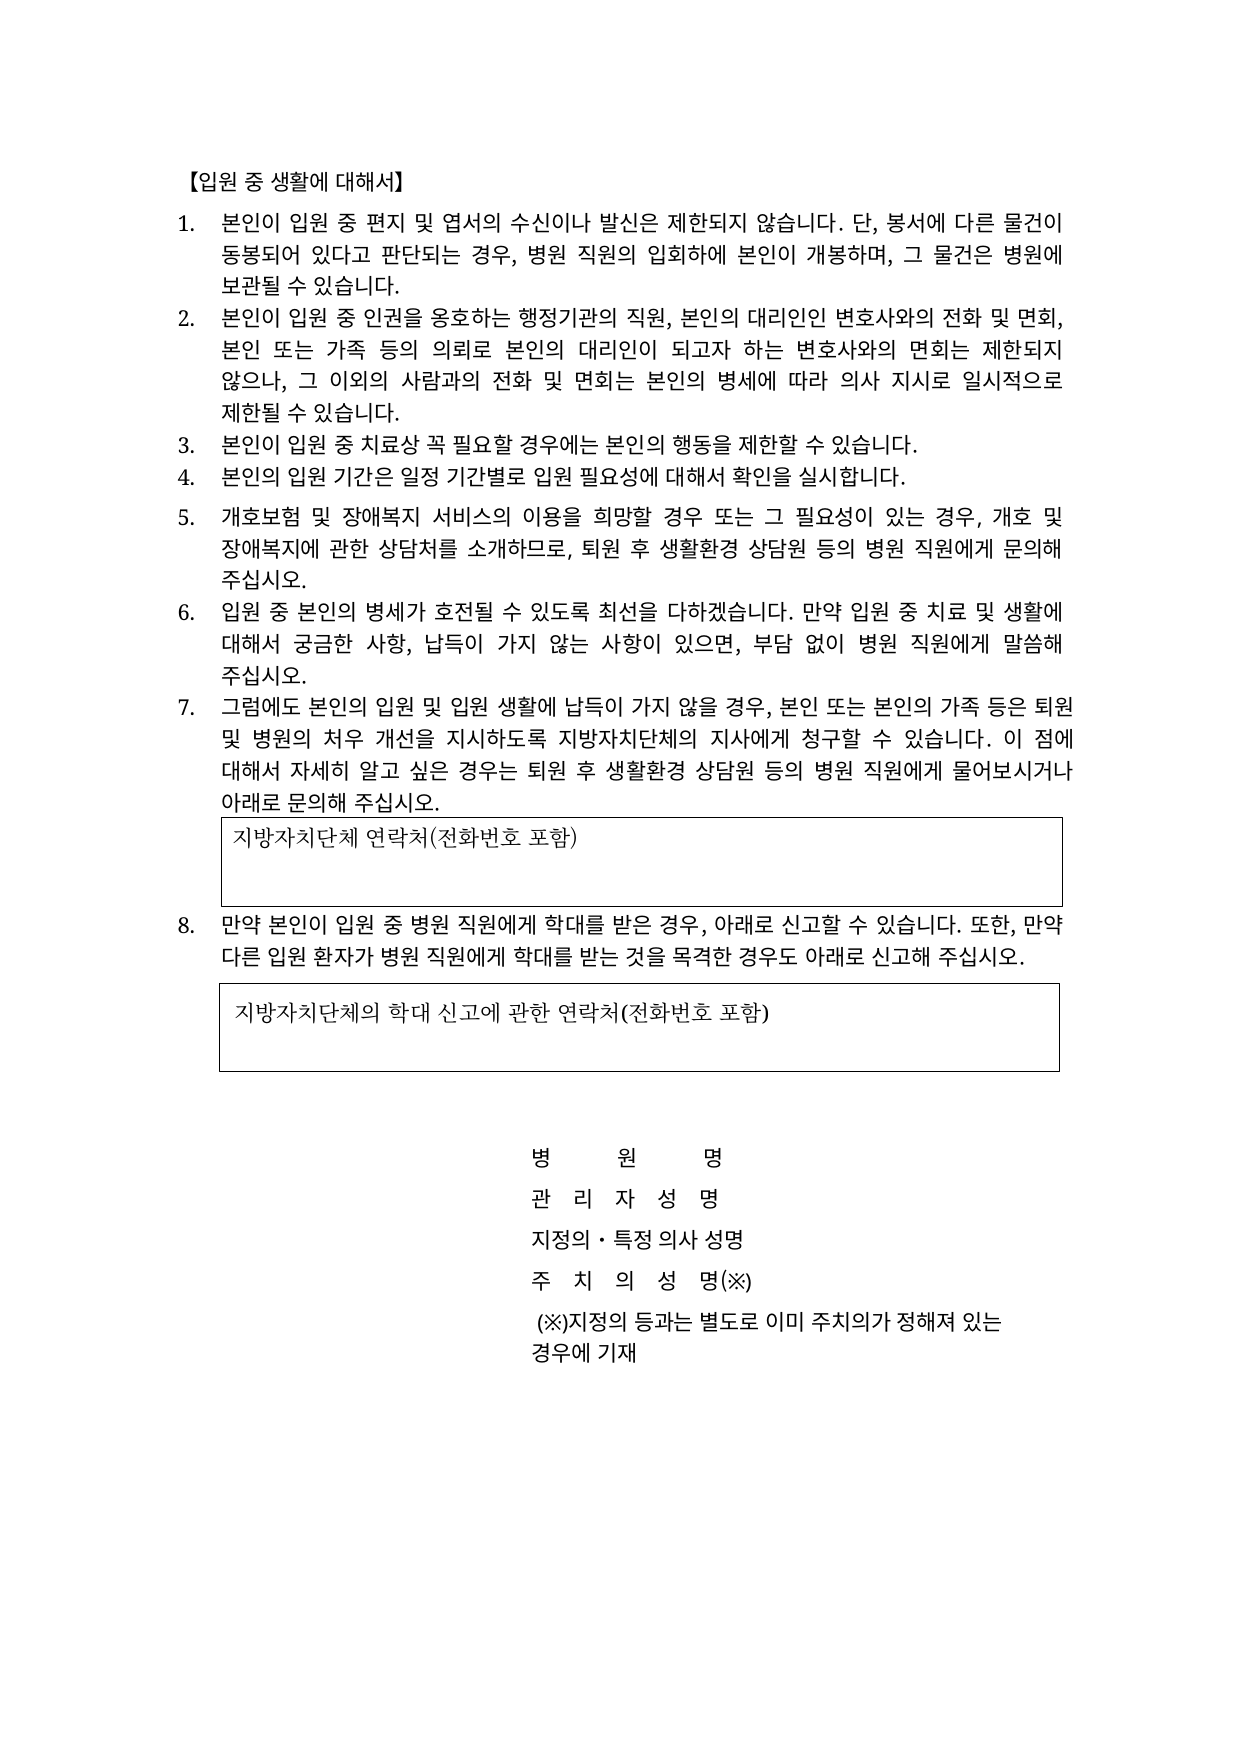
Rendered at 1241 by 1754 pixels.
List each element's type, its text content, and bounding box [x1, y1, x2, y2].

text 지정의・특정 의사 성명 [532, 1223, 772, 1254]
text (※)지정의 등과는 별도로 이미 주치의가 정해져 있는 경우에 기재 [532, 1304, 1058, 1368]
list 입원 중 본인의 병세가 호전될 수 있도록 최선을 다하겠습니다. 만약 입원 중 치료 및 생활에 대해서 궁금한 사항, 납득이 가지 않는 사항이 있으면, 부담 없이 병원 직원에게 말씀해 주십시오. [177, 595, 1063, 690]
list 본인이 입원 중 인권을 옹호하는 행정기관의 직원, 본인의 대리인인 변호사와의 전화 및 면회, 본인 또는 가족 등의 의뢰로 본인의 대리인이 되고자 하는 변호사와의 면회는 제한되지 않으나, 그 이외의 사람과의 전화 및 면회는 본인의 병세에 따라 의사 지시로 일시적으로 제한될 수 있습니다. [177, 301, 1064, 428]
text 병 원 명 [532, 1141, 773, 1173]
list 그럼에도 본인의 입원 및 입원 생활에 납득이 가지 않을 경우, 본인 또는 본인의 가족 등은 퇴원 및 병원의 처우 개선을 지시하도록 지방자치단체의 지사에게 청구할 수 있습니다. 이 점에 대해서 자세히 알고 싶은 경우는 퇴원 후 생활환경 상담원 등의 병원 직원에게 물어보시거나 아래로 문의해 주십시오. [177, 690, 1075, 817]
text 관 리 자 성 명 [532, 1182, 773, 1214]
text 주 치 의 성 명(※) [532, 1264, 772, 1295]
list 본인의 입원 기간은 일정 기간별로 입원 필요성에 대해서 확인을 실시합니다. [177, 459, 1086, 491]
list 본인이 입원 중 편지 및 엽서의 수신이나 발신은 제한되지 않습니다. 단, 봉서에 다른 물건이 동봉되어 있다고 판단되는 경우, 병원 직원의 입회하에 본인이 개봉하며, 그 물건은 병원에 보관될 수 있습니다. [177, 206, 1064, 301]
list 본인이 입원 중 치료상 꼭 필요할 경우에는 본인의 행동을 제한할 수 있습니다. [177, 428, 1063, 459]
list 개호보험 및 장애복지 서비스의 이용을 희망할 경우 또는 그 필요성이 있는 경우, 개호 및 장애복지에 관한 상담처를 소개하므로, 퇴원 후 생활환경 상담원 등의 병원 직원에게 문의해 주십시오. [177, 500, 1063, 595]
text 【입원 중 생활에 대해서】 [177, 165, 1086, 197]
list 만약 본인이 입원 중 병원 직원에게 학대를 받은 경우, 아래로 신고할 수 있습니다. 또한, 만약 다른 입원 환자가 병원 직원에게 학대를 받는 것을 목격한 경우도 아래로 신고해 주십시오. [177, 908, 1064, 972]
